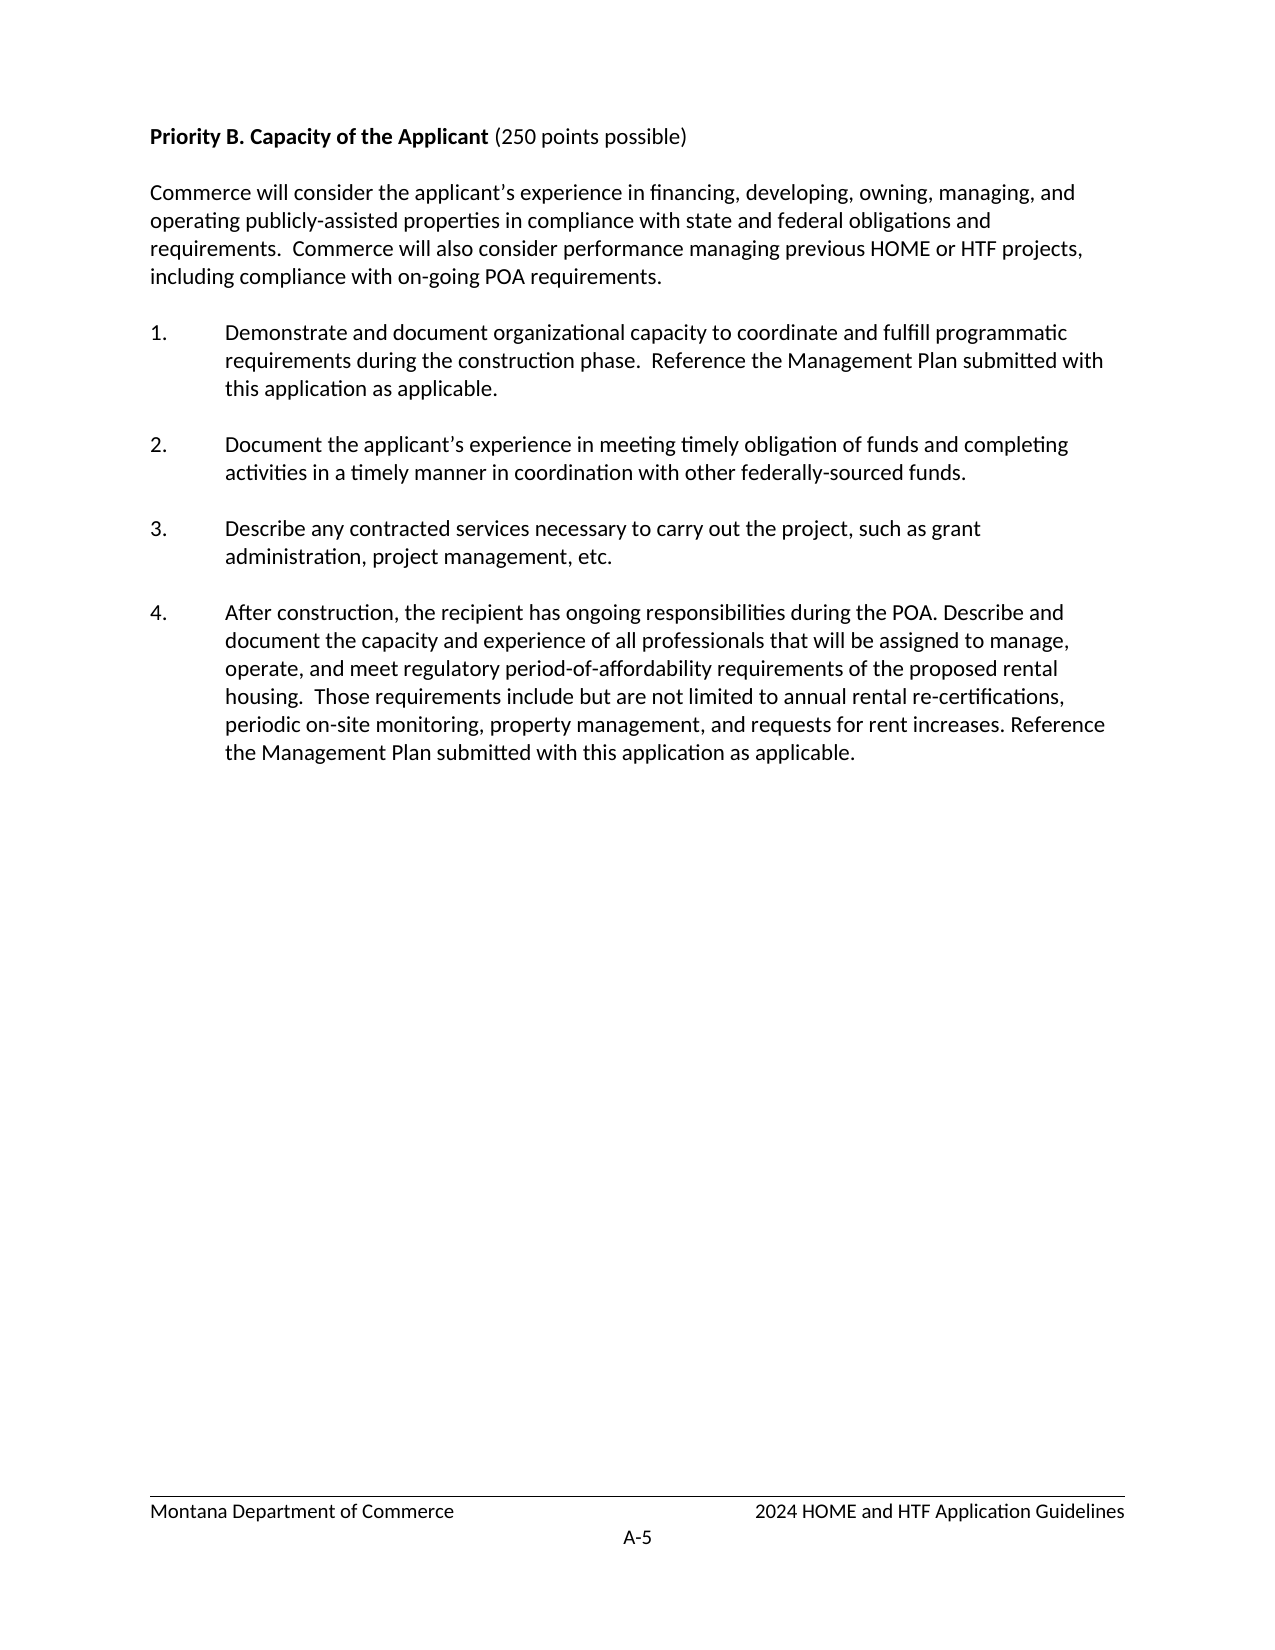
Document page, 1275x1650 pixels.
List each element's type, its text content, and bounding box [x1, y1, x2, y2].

list Document the applicant’s experience in meeting timely obligation of funds and completing activities in a timely manner in coordination with other federally-sourced funds. [150, 430, 1125, 486]
text Priority B. Capacity of the Applicant (250 points possible) [150, 122, 1125, 150]
list After construction, the recipient has ongoing responsibilities during the POA. Describe and document the capacity and experience of all professionals that will be assigned to manage, operate, and meet regulatory period-of-affordability requirements of the proposed rental housing. Those requirements include but are not limited to annual rental re-certifications, periodic on-site monitoring, property management, and requests for rent increases. Reference the Management Plan submitted with this application as applicable. [150, 598, 1125, 766]
list Demonstrate and document organizational capacity to coordinate and fulfill programmatic requirements during the construction phase. Reference the Management Plan submitted with this application as applicable. [150, 318, 1125, 402]
list Describe any contracted services necessary to carry out the project, such as grant administration, project management, etc. [150, 514, 1125, 570]
text Commerce will consider the applicant’s experience in financing, developing, owning, managing, and operating publicly-assisted properties in compliance with state and federal obligations and requirements. Commerce will also consider performance managing previous HOME or HTF projects, including compliance with on-going POA requirements. [150, 178, 1125, 290]
